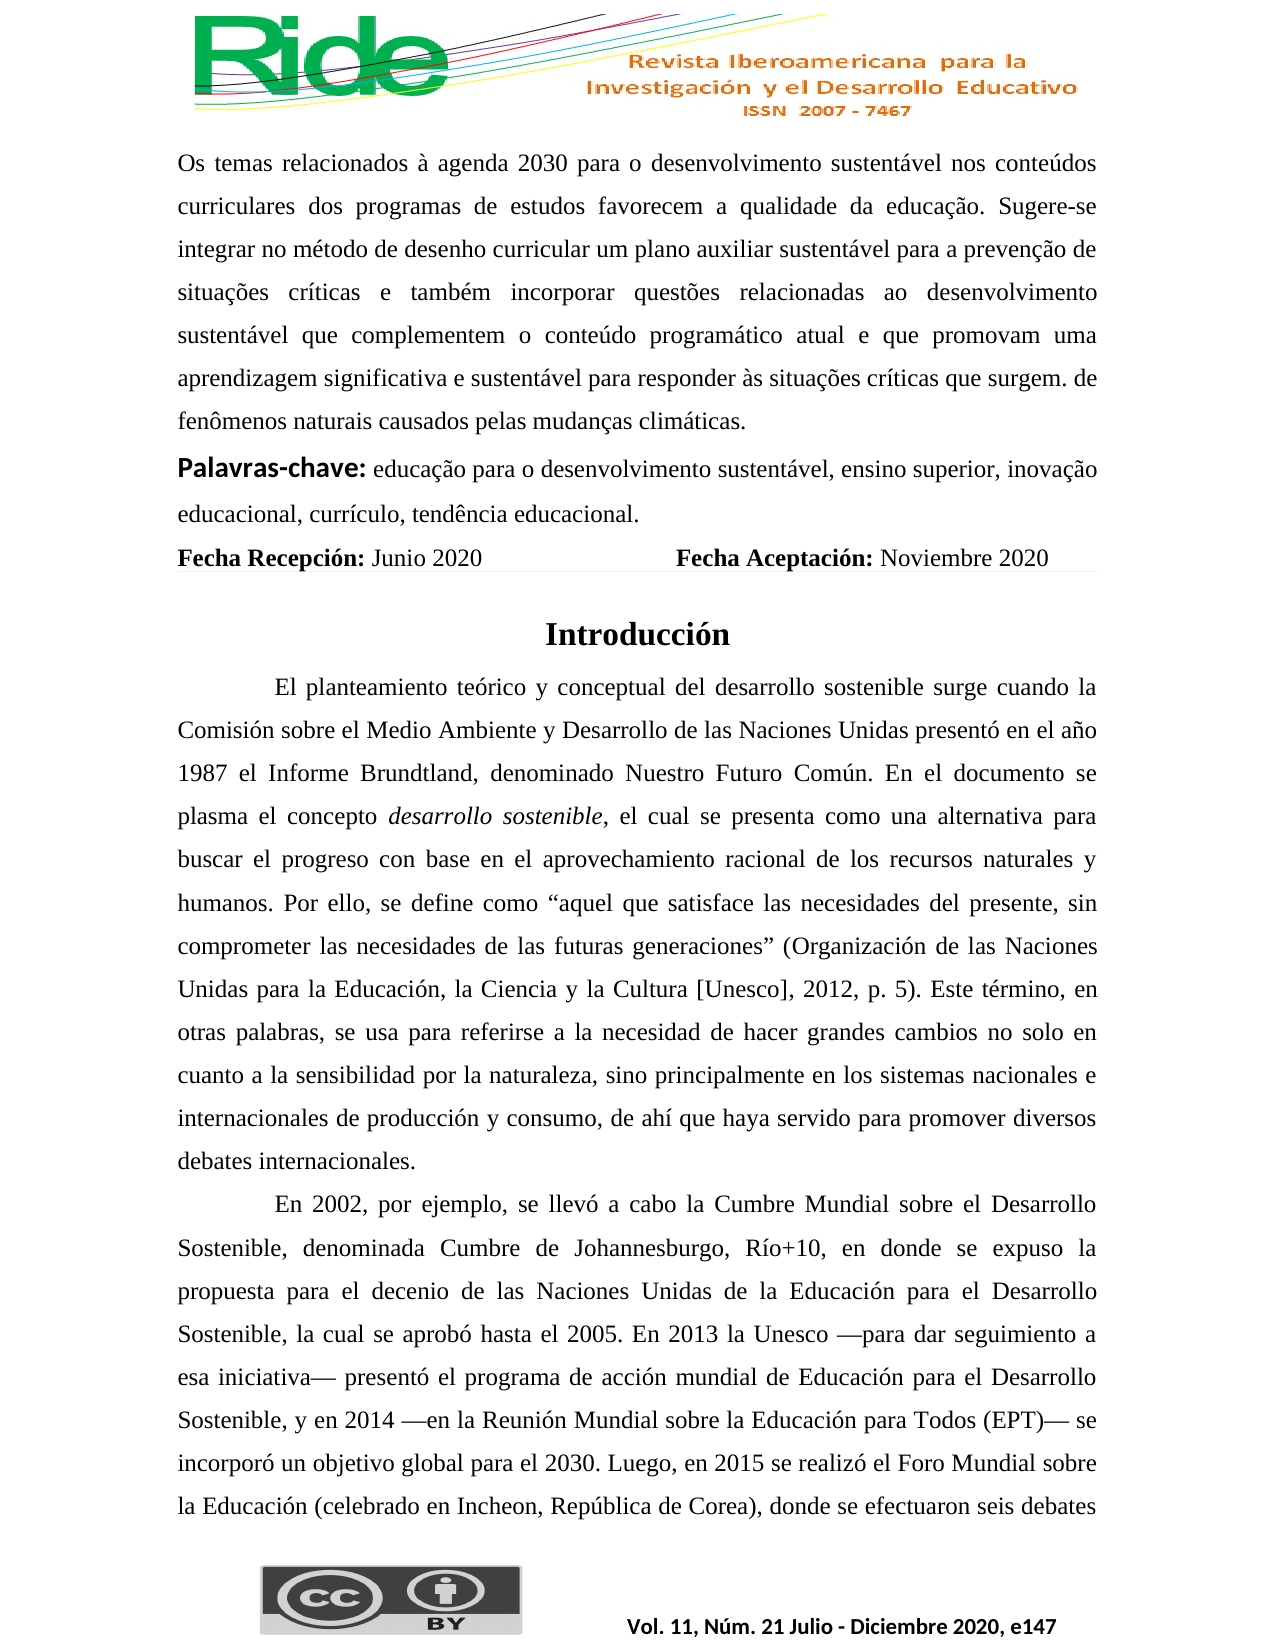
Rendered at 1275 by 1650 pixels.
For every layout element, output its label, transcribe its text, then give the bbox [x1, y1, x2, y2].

text Os temas relacionados à agenda 2030 para o desenvolvimento sustentável nos conteúdos curriculares dos programas de estudos favorecem a qualidade da educação. Sugere-se integrar no método de desenho curricular um plano auxiliar sustentável para a prevenção de situações críticas e também incorporar questões relacionadas ao desenvolvimento sustentável que complementem o conteúdo programático atual e que promovam uma aprendizagem significativa e sustentável para responder às situações críticas que surgem. de fenômenos naturais causados ​​pelas mudanças climáticas. [177, 148, 1098, 435]
text Palavras-chave: educação para o desenvolvimento sustentável, ensino superior, inovação educacional, currículo, tendência educacional. [177, 449, 1098, 528]
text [177, 1189, 1098, 1520]
picture [259, 1565, 523, 1635]
text Introducción [177, 614, 1098, 653]
text Fecha Recepción: Junio 2020 Fecha Aceptación: Noviembre 2020 [177, 543, 1098, 571]
picture [194, 14, 1081, 119]
text El planteamiento teórico y conceptual del desarrollo sostenible surge cuando la Comisión sobre el Medio Ambiente y Desarrollo de las Naciones Unidas presentó en el año 1987 el Informe Brundtland, denominado Nuestro Futuro Común. En el documento se plasma el concepto desarrollo sostenible, el cual se presenta como una alternativa para buscar el progreso con base en el aprovechamiento racional de los recursos naturales y humanos. Por ello, se define como “aquel que satisface las necesidades del presente, sin comprometer las necesidades de las futuras generaciones” (Organización de las Naciones Unidas para la Educación, la Ciencia y la Cultura [Unesco], 2012, p. 5). Este término, en otras palabras, se usa para referirse a la necesidad de hacer grandes cambios no solo en cuanto a la sensibilidad por la naturaleza, sino principalmente en los sistemas nacionales e internacionales de producción y consumo, de ahí que haya servido para promover diversos debates internacionales. [177, 672, 1098, 1175]
